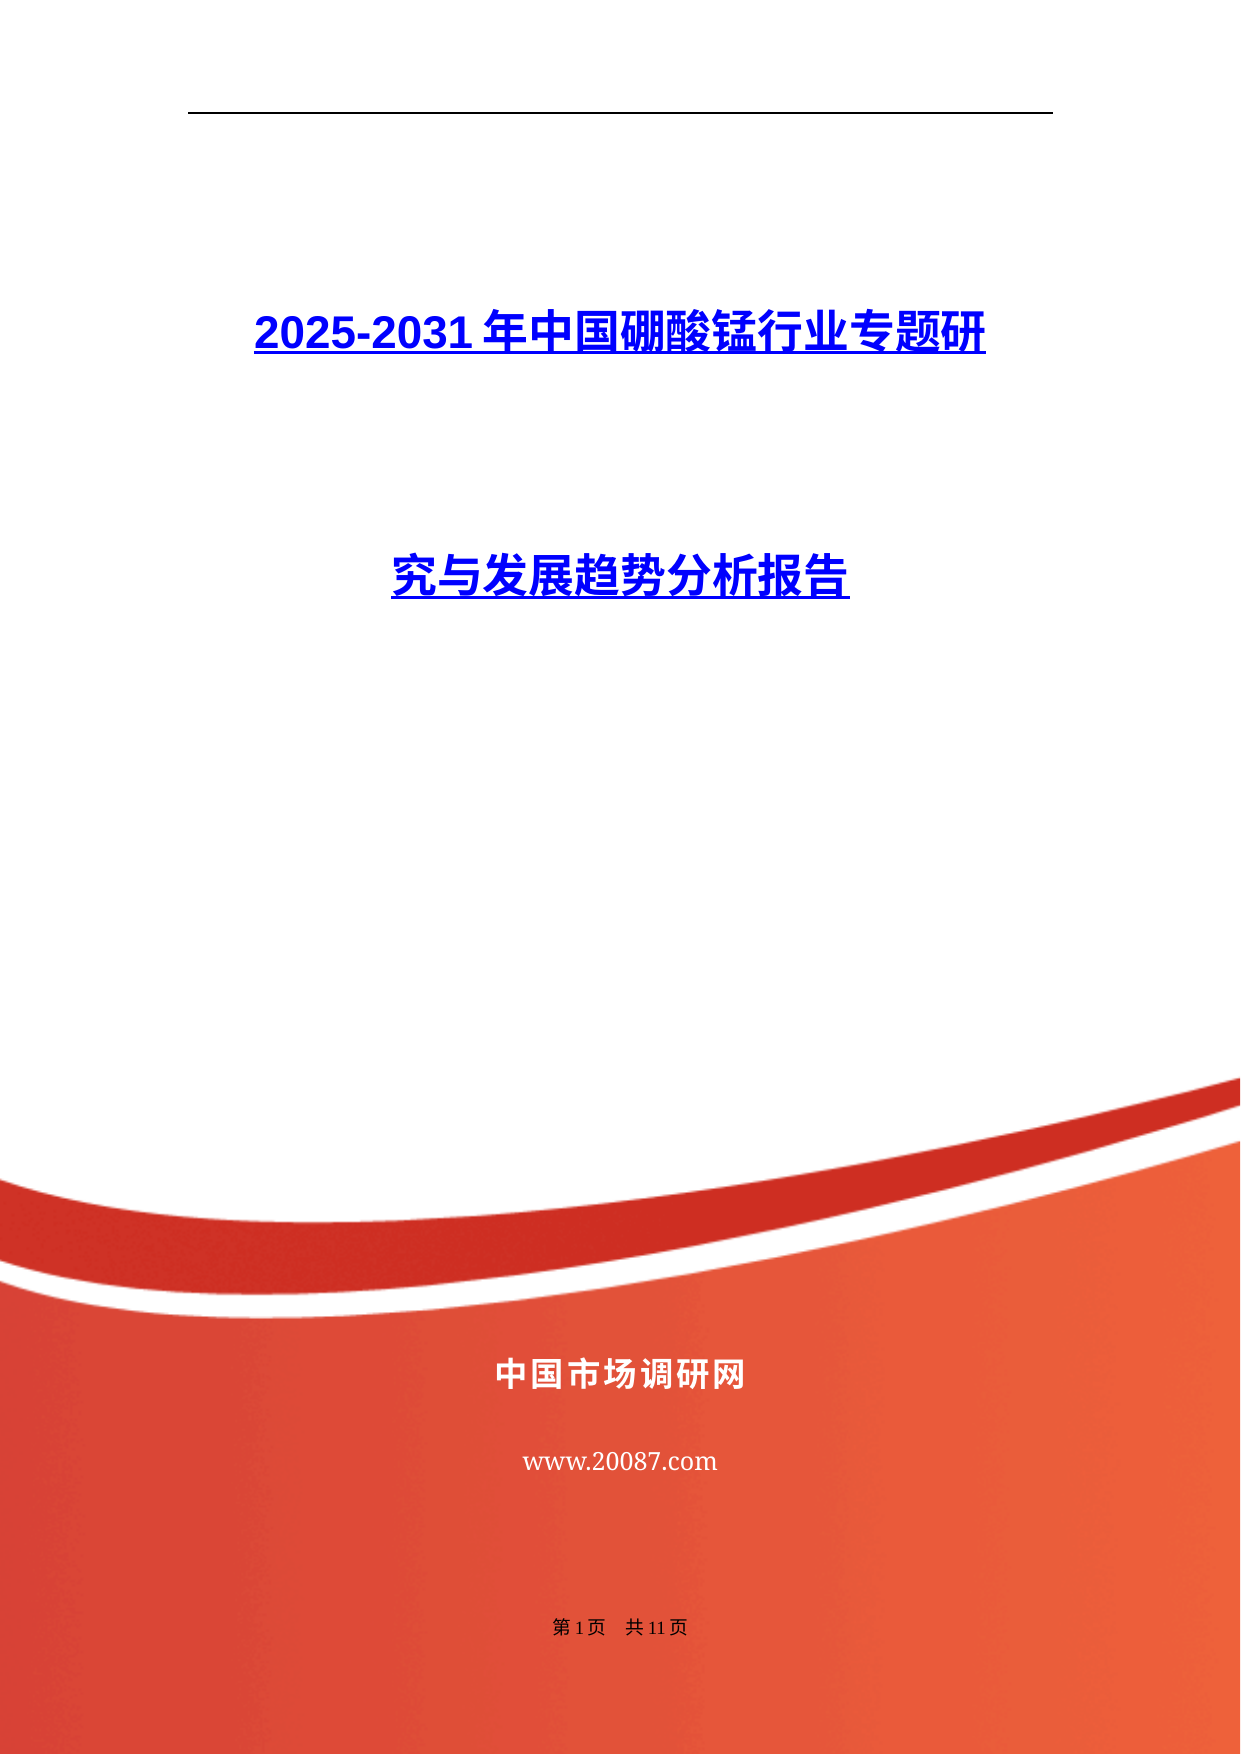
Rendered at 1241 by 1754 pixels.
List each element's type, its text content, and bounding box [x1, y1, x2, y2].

subtitle 中国市场调研网 [187, 1339, 1053, 1404]
picture [0, 1006, 1241, 1754]
text www.20087.com [187, 1428, 1053, 1493]
table_header 2025-2031年中国硼酸锰行业专题研究与发展趋势分析报告 [188, 207, 1053, 773]
